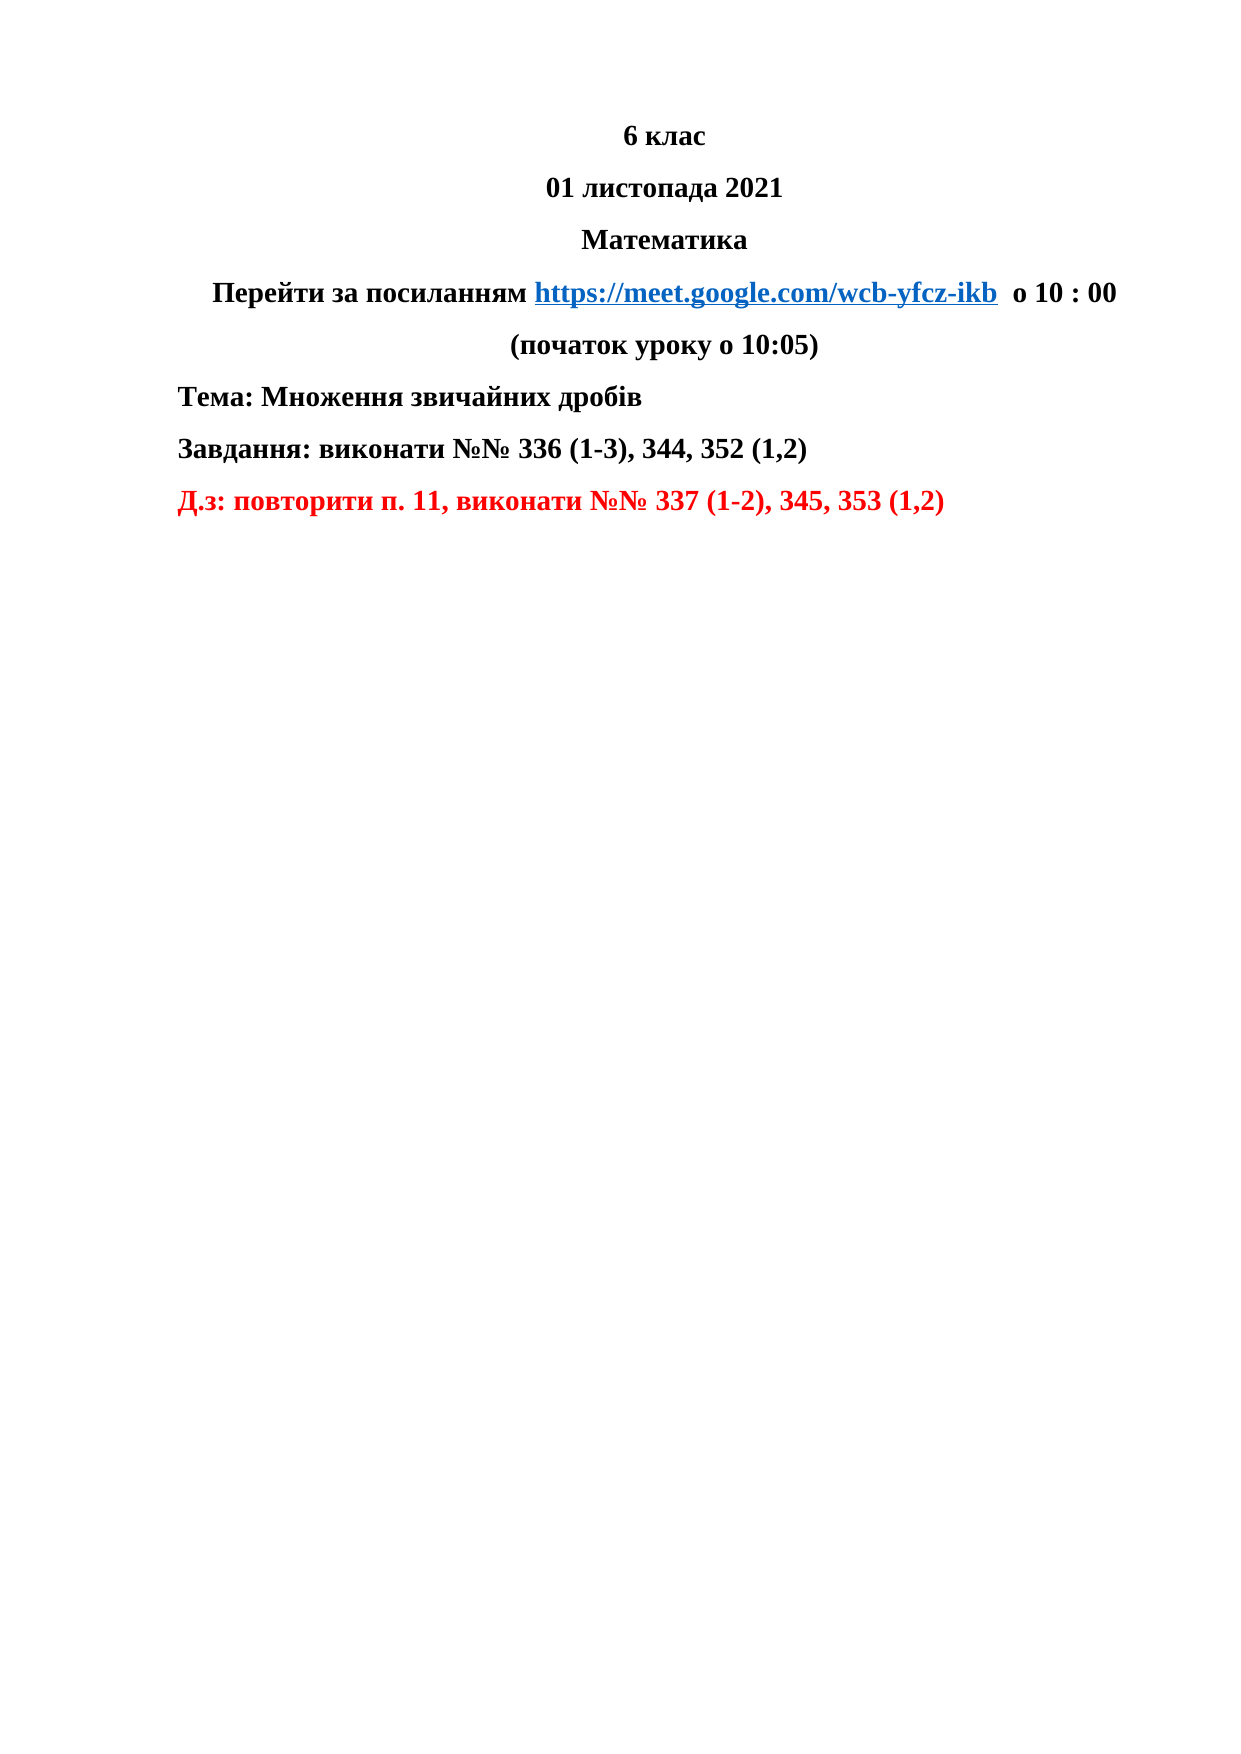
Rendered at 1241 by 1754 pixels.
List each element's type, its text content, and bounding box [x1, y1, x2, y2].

text Д.з: повторити п. 11, виконати №№ 337 (1-2), 345, 353 (1,2) [177, 483, 1152, 517]
text Математика [177, 222, 1152, 256]
text Тема: Множення звичайних дробів [177, 379, 1152, 413]
text 6 клас [177, 118, 1152, 152]
text (початок уроку о 10:05) [177, 327, 1152, 360]
text Перейти за посиланням https://meet.google.com/wcb-yfcz-ikb о 10 : 00 [177, 275, 1152, 308]
text Завдання: виконати №№ 336 (1-3), 344, 352 (1,2) [177, 431, 1152, 465]
text 01 листопада 2021 [177, 170, 1152, 204]
